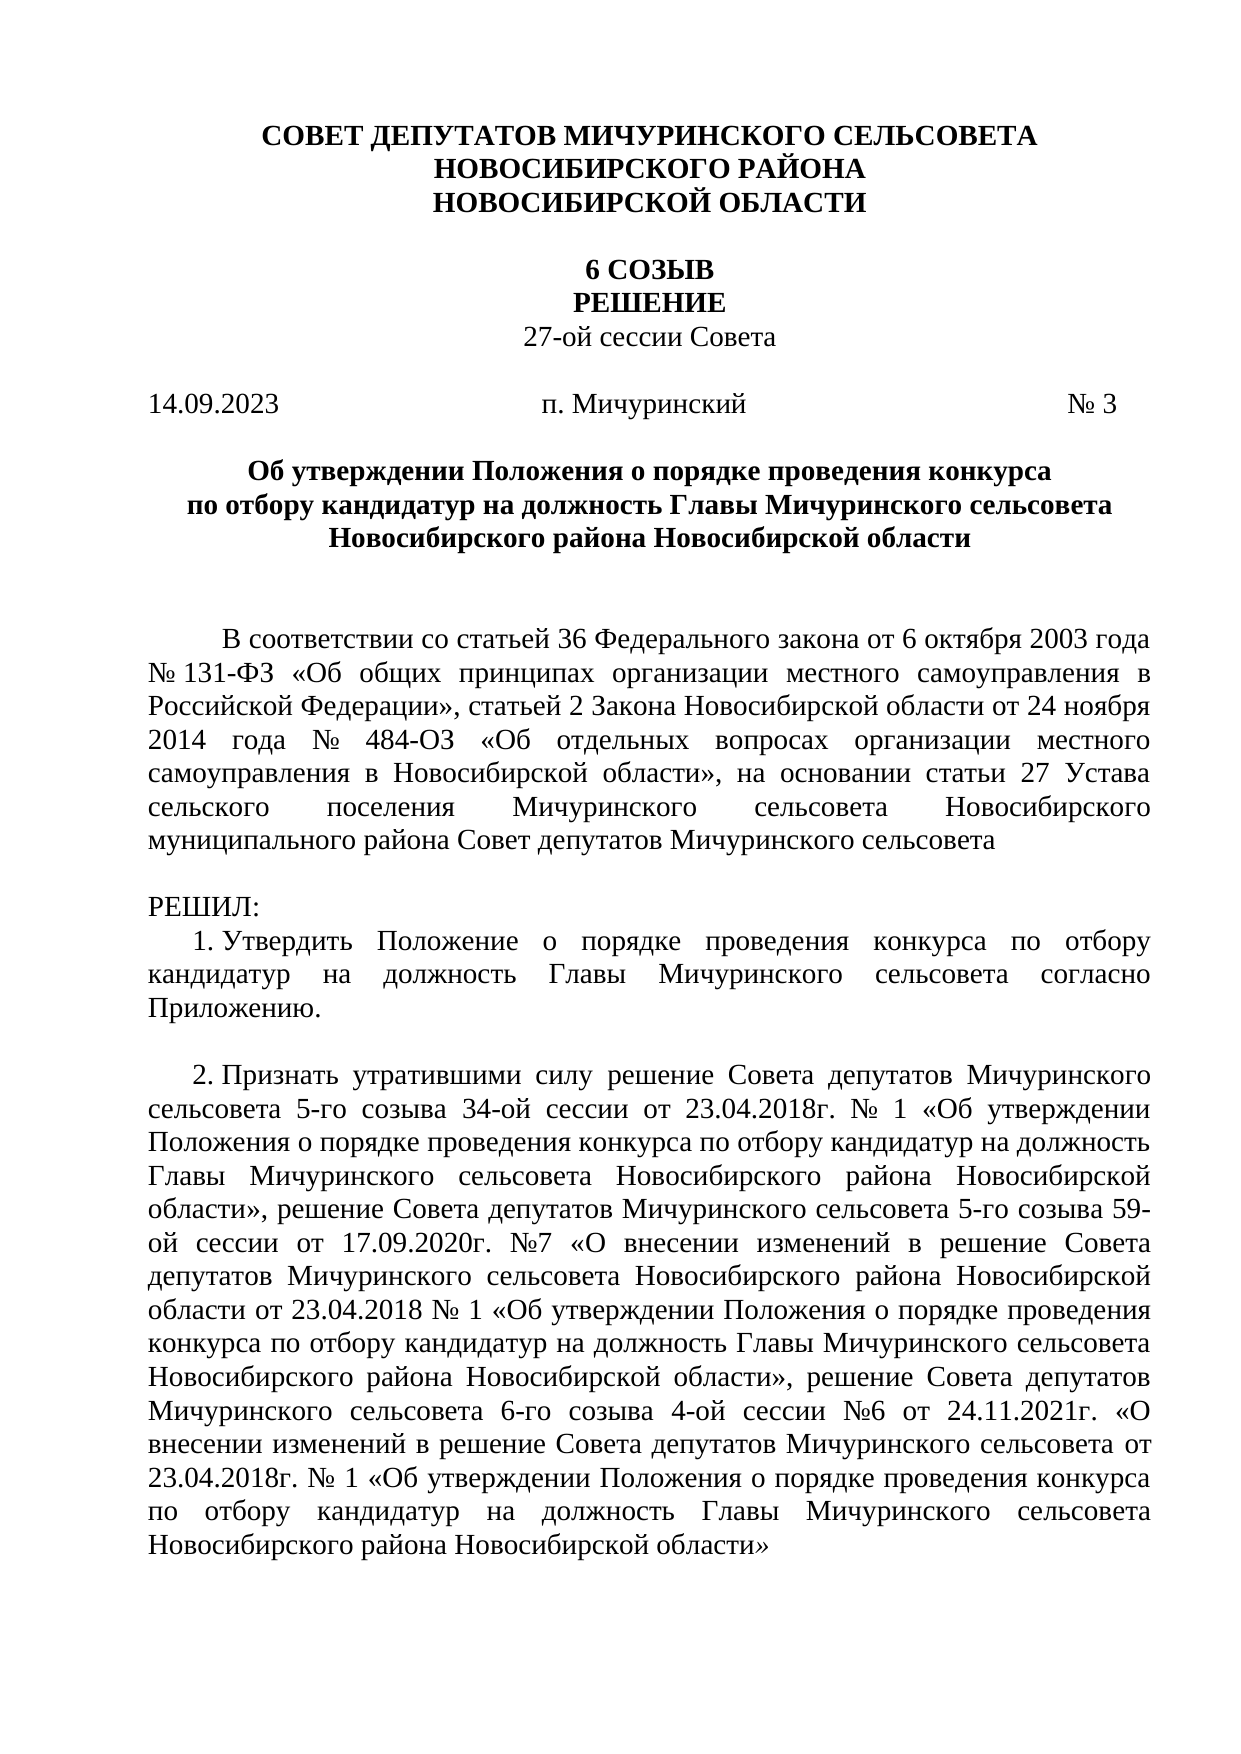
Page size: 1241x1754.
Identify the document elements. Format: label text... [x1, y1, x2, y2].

text Об утверждении Положения о порядке проведения конкурса [148, 453, 1152, 487]
text НОВОСИБИРСКОЙ ОБЛАСТИ [148, 185, 1152, 219]
text СОВЕТ ДЕПУТАТОВ МИЧУРИНСКОГО СЕЛЬСОВЕТА [148, 118, 1152, 152]
text НОВОСИБИРСКОГО РАЙОНА [148, 152, 1152, 185]
text РЕШЕНИЕ [148, 286, 1152, 319]
text В соответствии со статьей 36 Федерального закона от 6 октября 2003 года № 131-ФЗ «Об общих принципах организации местного самоуправления в Российской Федерации», статьей 2 Закона Новосибирской области от 24 ноября 2014 года № 484-ОЗ «Об отдельных вопросах организации местного самоуправления в Новосибирской области», на основании статьи 27 Устава сельского поселения Мичуринского сельсовета Новосибирского муниципального района Совет депутатов Мичуринского сельсовета [148, 621, 1152, 856]
text 14.09.2023 п. Мичуринский № 3 [148, 386, 1152, 420]
text 27-ой сессии Совета [148, 319, 1152, 353]
text по отбору кандидатур на должность Главы Мичуринского сельсовета Новосибирского района Новосибирской области [148, 487, 1152, 554]
list Утвердить Положение о порядке проведения конкурса по отбору кандидатур на должность Главы Мичуринского сельсовета согласно Приложению. [148, 923, 1152, 1024]
text 6 СОЗЫВ [148, 252, 1152, 286]
text РЕШИЛ: [148, 889, 1152, 923]
list Признать утратившими силу решение Совета депутатов Мичуринского сельсовета 5-го созыва 34-ой сессии от 23.04.2018г. № 1 «Об утверждении Положения о порядке проведения конкурса по отбору кандидатур на должность Главы Мичуринского сельсовета Новосибирского района Новосибирской области», решение Совета депутатов Мичуринского сельсовета 5-го созыва 59-ой сессии от 17.09.2020г. №7 «О внесении изменений в решение Совета депутатов Мичуринского сельсовета Новосибирского района Новосибирской области от 23.04.2018 № 1 «Об утверждении Положения о порядке проведения конкурса по отбору кандидатур на должность Главы Мичуринского сельсовета Новосибирского района Новосибирской области», решение Совета депутатов Мичуринского сельсовета 6-го созыва 4-ой сессии №6 от 24.11.2021г. «О внесении изменений в решение Совета депутатов Мичуринского сельсовета от 23.04.2018г. № 1 «Об утверждении Положения о порядке проведения конкурса по отбору кандидатур на должность Главы Мичуринского сельсовета Новосибирского района Новосибирской области» [148, 1057, 1152, 1560]
